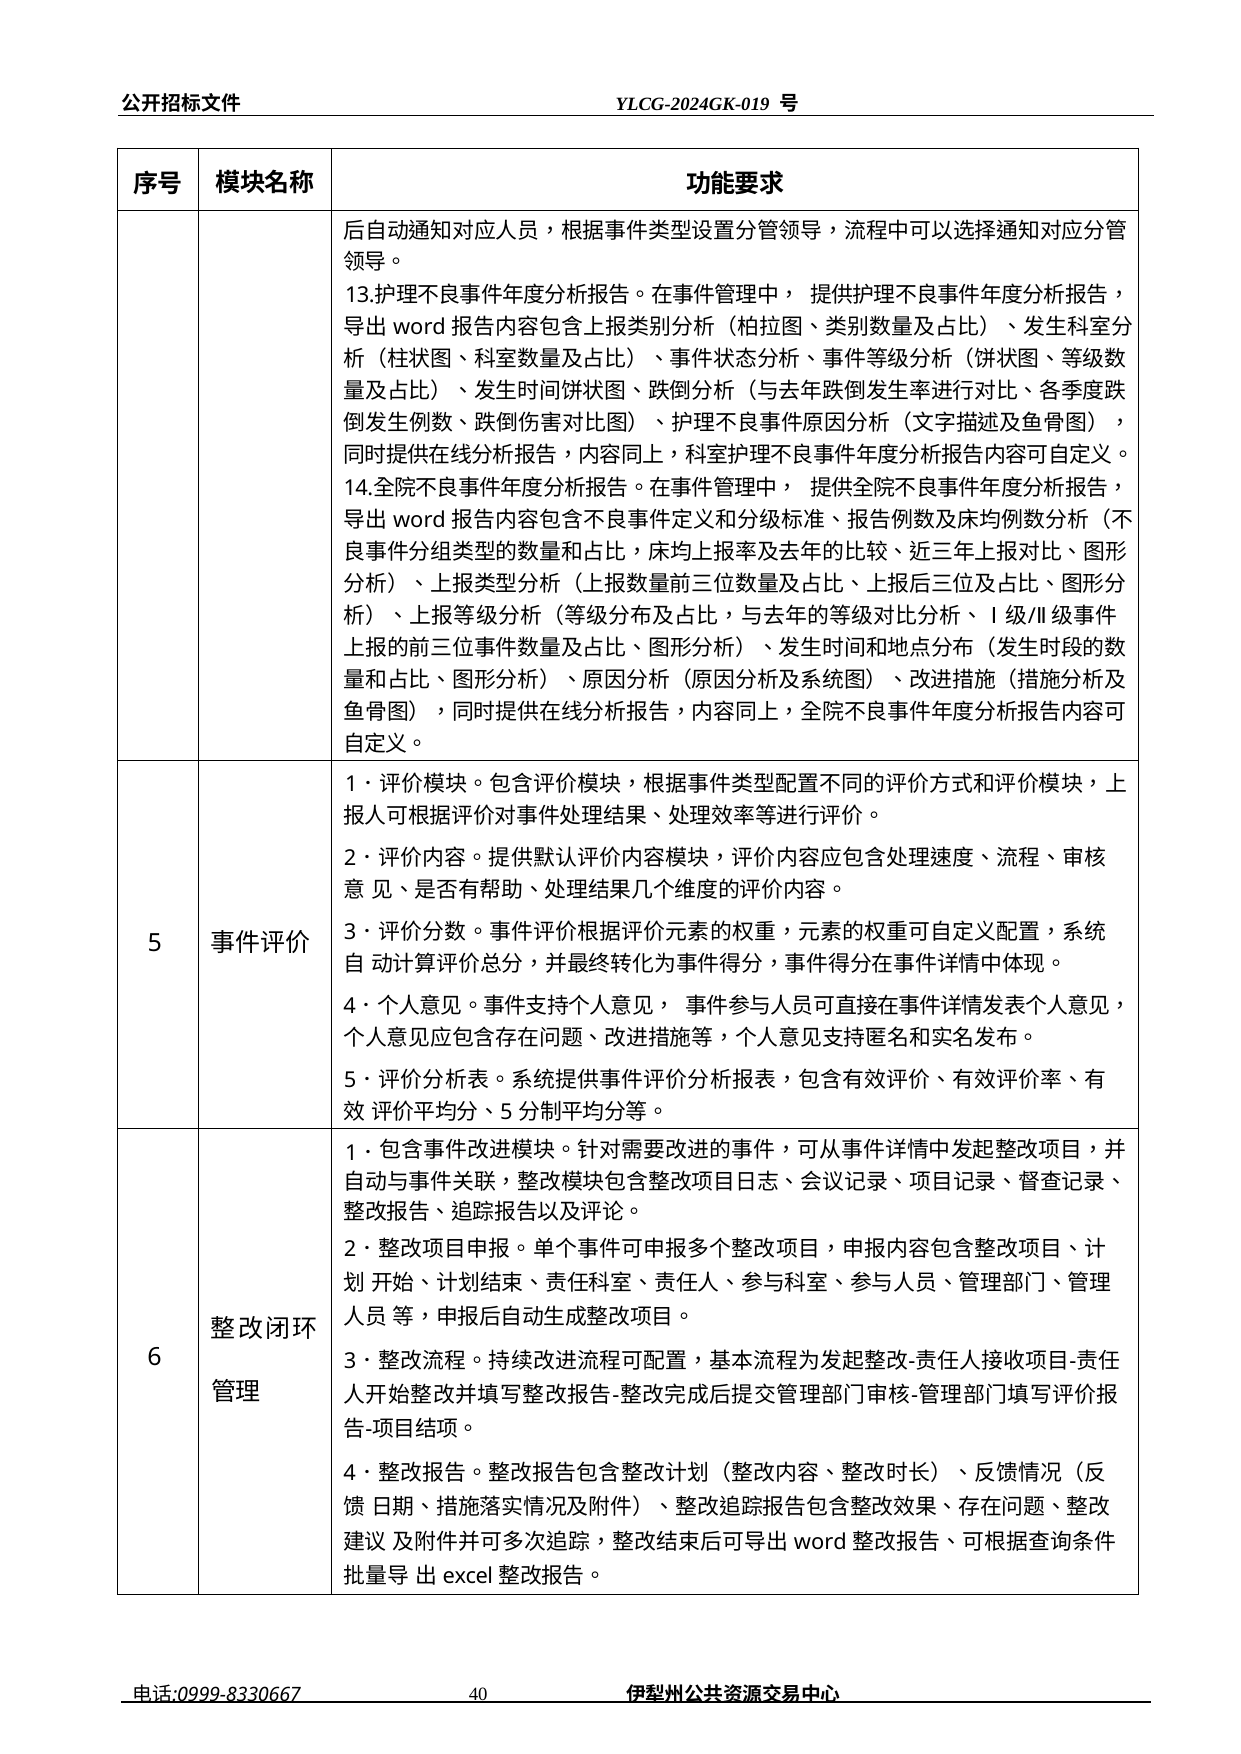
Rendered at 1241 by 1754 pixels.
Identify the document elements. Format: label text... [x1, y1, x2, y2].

table_header 模块名称 [199, 149, 331, 210]
table_cell 整改闭环 管理 [199, 1129, 331, 1594]
table_cell 6 [118, 1129, 198, 1594]
table_cell 1．包含事件改进模块。针对需要改进的事件，可从事件详情中发起整改项目，并 自动与事件关联，整改模块包含整改项目日志、会议记录、项目记录、督查记录、 整改报告、追踪报告以及评论。 2．整改项目申报。单个事件可申报多个整改项目，申报内容包含整改项目、计划 开始、计划结束、责任科室、责任人、参与科室、参与人员、管理部门、管理人员 等，申报后自动生成整改项目。 3．整改流程。持续改进流程可配置，基本流程为发起整改-责任人接收项目-责任 人开始整改并填写整改报告-整改完成后提交管理部门审核-管理部门填写评价报 告-项目结项。 4．整改报告。整改报告包含整改计划（整改内容、整改时长）、反馈情况（反馈 日期、措施落实情况及附件）、整改追踪报告包含整改效果、存在问题、整改建议 及附件并可多次追踪，整改结束后可导出 word 整改报告、可根据查询条件批量导 出 excel 整改报告。 [332, 1129, 1138, 1594]
table_cell 事件评价 [199, 761, 331, 1127]
table_cell 5 [118, 761, 198, 1127]
table_cell [199, 211, 331, 760]
table_cell 后自动通知对应人员，根据事件类型设置分管领导，流程中可以选择通知对应分管 领导。 13.护理不良事件年度分析报告。在事件管理中， 提供护理不良事件年度分析报告， 导出 word 报告内容包含上报类别分析（柏拉图、类别数量及占比）、发生科室分 析（柱状图、科室数量及占比）、事件状态分析、事件等级分析（饼状图、等级数 量及占比）、发生时间饼状图、跌倒分析（与去年跌倒发生率进行对比、各季度跌 倒发生例数、跌倒伤害对比图）、护理不良事件原因分析（文字描述及鱼骨图）， 同时提供在线分析报告，内容同上，科室护理不良事件年度分析报告内容可自定义。 14.全院不良事件年度分析报告。在事件管理中， 提供全院不良事件年度分析报告， 导出 word 报告内容包含不良事件定义和分级标准、报告例数及床均例数分析（不 良事件分组类型的数量和占比，床均上报率及去年的比较、近三年上报对比、图形 分析）、上报类型分析（上报数量前三位数量及占比、上报后三位及占比、图形分 析）、上报等级分析（等级分布及占比，与去年的等级对比分析、Ⅰ级/Ⅱ级事件 上报的前三位事件数量及占比、图形分析）、发生时间和地点分布（发生时段的数 量和占比、图形分析）、原因分析（原因分析及系统图）、改进措施（措施分析及 鱼骨图），同时提供在线分析报告，内容同上，全院不良事件年度分析报告内容可 自定义。 [332, 211, 1138, 760]
text 电话:0999-8330667 40 伊犁州公共资源交易中心 [133, 1683, 1154, 1706]
table_cell [118, 211, 198, 760]
table_header 功能要求 [332, 149, 1138, 210]
table_cell 1．评价模块。包含评价模块，根据事件类型配置不同的评价方式和评价模块，上 报人可根据评价对事件处理结果、处理效率等进行评价。 2．评价内容。提供默认评价内容模块，评价内容应包含处理速度、流程、审核意 见、是否有帮助、处理结果几个维度的评价内容。 3．评价分数。事件评价根据评价元素的权重，元素的权重可自定义配置，系统自 动计算评价总分，并最终转化为事件得分，事件得分在事件详情中体现。 4．个人意见。事件支持个人意见， 事件参与人员可直接在事件详情发表个人意见， 个人意见应包含存在问题、改进措施等，个人意见支持匿名和实名发布。 5．评价分析表。系统提供事件评价分析报表，包含有效评价、有效评价率、有效 评价平均分、5 分制平均分等。 [332, 761, 1138, 1127]
table_header 序号 [118, 149, 198, 210]
